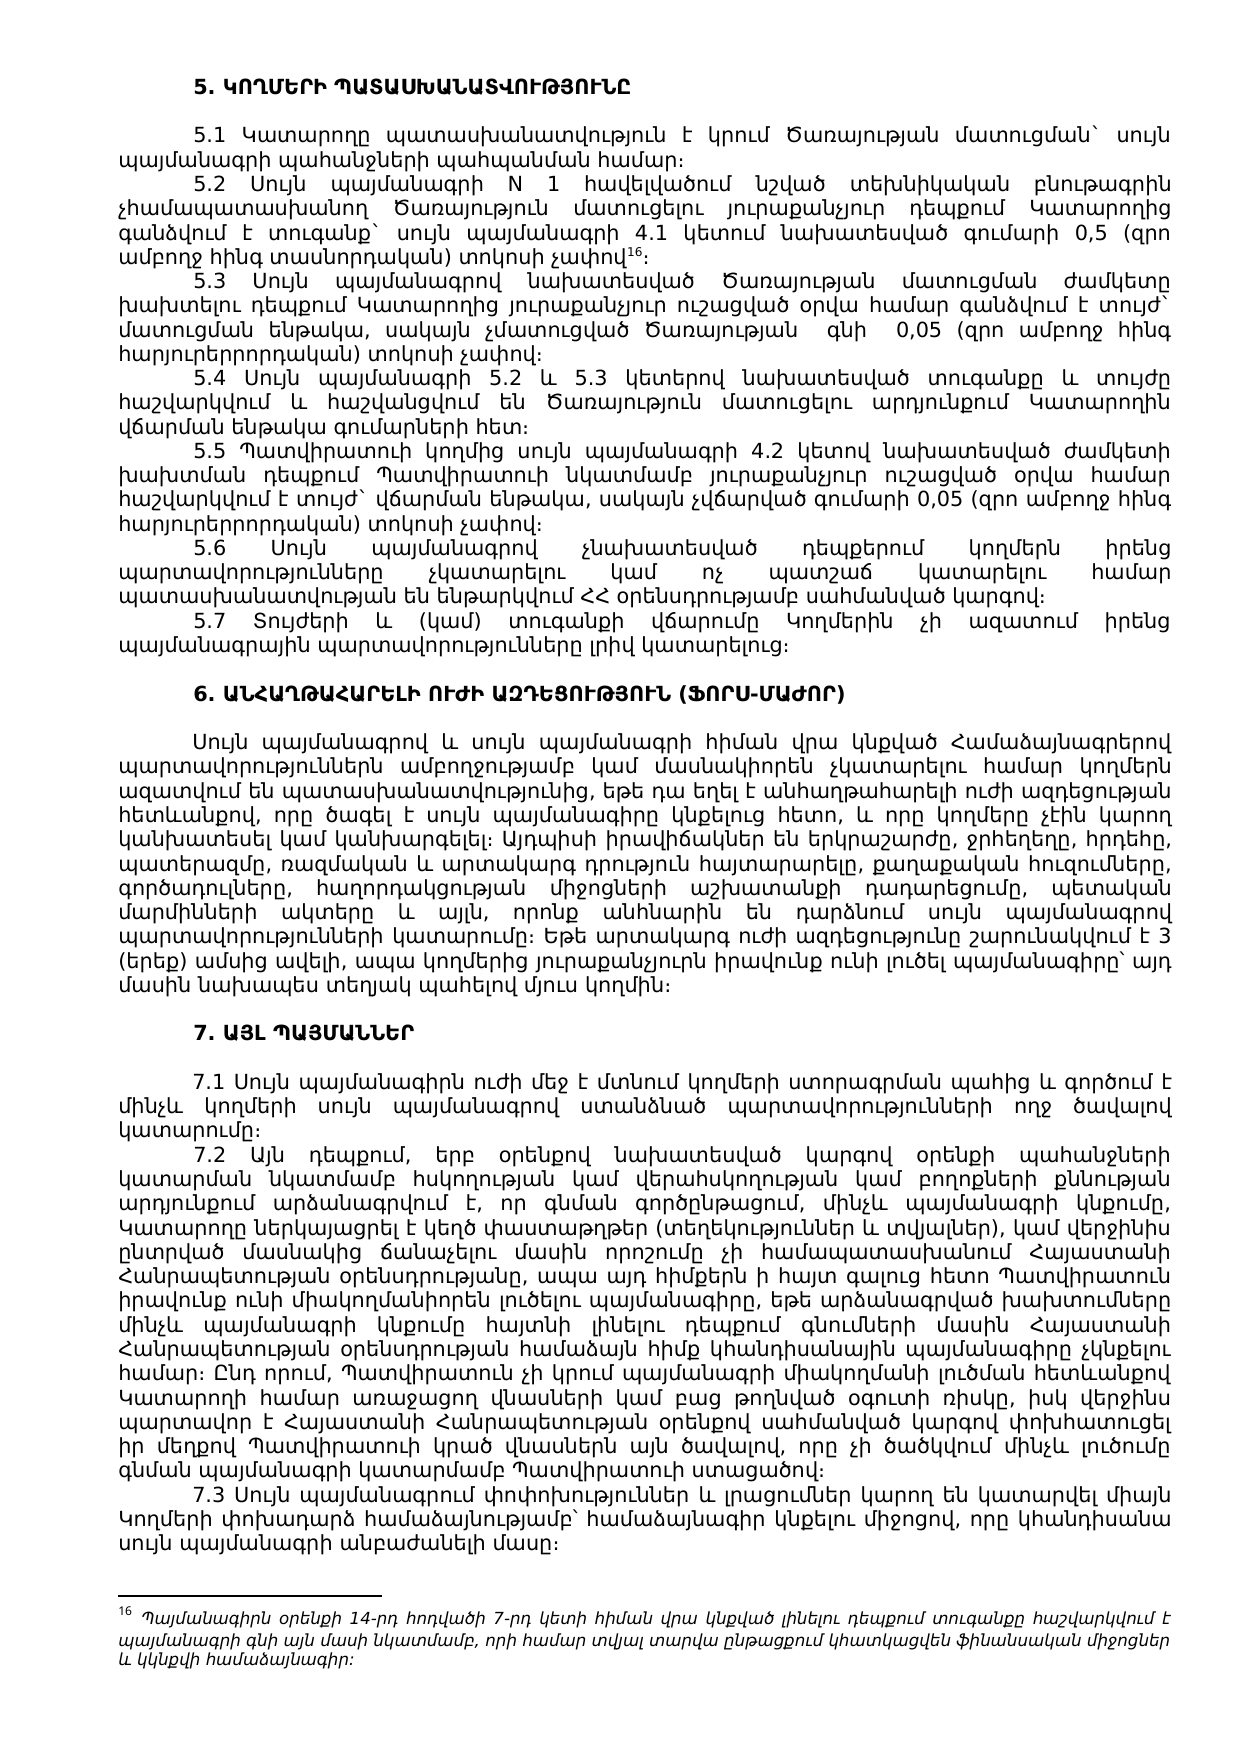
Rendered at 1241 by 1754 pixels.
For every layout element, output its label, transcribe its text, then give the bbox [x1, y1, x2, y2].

text 5. ԿՈՂՄԵՐԻ ՊԱՏԱՍԽԱՆԱՏՎՈՒԹՅՈՒՆԸ [118, 75, 1172, 99]
text 7.1 Սույն պայմանագիրն ուժի մեջ է մտնում կողմերի ստորագրման պահից և գործում է մինչև կողմերի սույն պայմանագրով ստանձնած պարտավորությունների ողջ ծավալով կատարումը։ [118, 1070, 1172, 1143]
text 5.6 Սույն պայմանագրով չնախատեսված դեպքերում կողմերն իրենց պարտավորությունները չկատարելու կամ ոչ պատշաճ կատարելու համար պատասխանատվության են ենթարկվում ՀՀ օրենսդրությամբ սահմանված կարգով։ [118, 536, 1172, 609]
text 6. ԱՆՀԱՂԹԱՀԱՐԵԼԻ ՈՒԺԻ ԱԶԴԵՑՈՒԹՅՈՒՆ (ՖՈՐՍ-ՄԱԺՈՐ) [118, 682, 1172, 706]
text 7.3 Սույն պայմանագրում փոփոխություններ և լրացումներ կարող են կատարվել միայն Կողմերի փոխադարձ համաձայնությամբ՝ համաձայնագիր կնքելու միջոցով, որը կհանդիսանա սույն պայմանագրի անբաժանելի մասը։ [118, 1483, 1172, 1555]
text 7.2 Այն դեպքում, երբ օրենքով նախատեսված կարգով օրենքի պահանջների կատարման նկատմամբ հսկողության կամ վերահսկողության կամ բողոքների քննության արդյունքում արձանագրվում է, որ գնման գործընթացում, մինչև պայմանագրի կնքումը, Կատարողը ներկայացրել է կեղծ փաստաթղթեր (տեղեկություններ և տվյալներ), կամ վերջինիս ընտրված մասնակից ճանաչելու մասին որոշումը չի համապատասխանում Հայաստանի Հանրապետության օրենսդրությանը, ապա այդ հիմքերն ի հայտ գալուց հետո Պատվիրատուն իրավունք ունի միակողմանիորեն լուծելու պայմանագիրը, եթե արձանագրված խախտումները մինչև պայմանագրի կնքումը հայտնի լինելու դեպքում գնումների մասին Հայաստանի Հանրապետության օրենսդրության համաձայն հիմք կհանդիսանային պայմանագիրը չկնքելու համար։ Ընդ որում, Պատվիրատուն չի կրում պայմանագրի միակողմանի լուծման հետևանքով Կատարողի համար առաջացող վնասների կամ բաց թողնված օգուտի ռիսկը, իսկ վերջինս պարտավոր է Հայաստանի Հանրապետության օրենքով սահմանված կարգով փոխհատուցել իր մեղքով Պատվիրատուի կրած վնասներն այն ծավալով, որը չի ծածկվում մինչև լուծումը գնման պայմանագրի կատարմամբ Պատվիրատուի ստացածով։ [118, 1143, 1172, 1483]
text 5.2 Սույն պայմանագրի N 1 հավելվածում նշված տեխնիկական բնութագրին չհամապատասխանող Ծառայություն մատուցելու յուրաքանչյուր դեպքում Կատարողից գանձվում է տուգանք` սույն պայմանագրի 4.1 կետում նախատեսված գումարի 0,5 (զրո ամբողջ հինգ տասնորդական) տոկոսի չափով։ [118, 172, 1172, 269]
text 5.7 Տույժերի և (կամ) տուգանքի վճարումը Կողմերին չի ազատում իրենց պայմանագրային պարտավորությունները լրիվ կատարելուց։ [118, 609, 1172, 657]
text Սույն պայմանագրով և սույն պայմանագրի հիման վրա կնքված Համաձայնագրերով պարտավորություններն ամբողջությամբ կամ մասնակիորեն չկատարելու համար կողմերն ազատվում են պատասխանատվությունից, եթե դա եղել է անհաղթահարելի ուժի ազդեցության հետևանքով, որը ծագել է սույն պայմանագիրը կնքելուց հետո, և որը կողմերը չէին կարող կանխատեսել կամ կանխարգելել։ Այդպիսի իրավիճակներ են երկրաշարժը, ջրհեղեղը, հրդեհը, պատերազմը, ռազմական և արտակարգ դրություն հայտարարելը, քաղաքական հուզումները, գործադուլները, հաղորդակցության միջոցների աշխատանքի դադարեցումը, պետական մարմինների ակտերը և այլն, որոնք անհնարին են դարձնում սույն պայմանագրով պարտավորությունների կատարումը։ Եթե արտակարգ ուժի ազդեցությունը շարունակվում է 3 (երեք) ամսից ավելի, ապա կողմերից յուրաքանչյուրն իրավունք ունի լուծել պայմանագիրը՝ այդ մասին նախապես տեղյակ պահելով մյուս կողմին։ [118, 730, 1172, 997]
text 5.5 Պատվիրատուի կողմից սույն պայմանագրի 4.2 կետով նախատեսված ժամկետի խախտման դեպքում Պատվիրատուի նկատմամբ յուրաքանչյուր ուշացված օրվա համար հաշվարկվում է տույժ` վճարման ենթակա, սակայն չվճարված գումարի 0,05 (զրո ամբողջ հինգ հարյուրերրորդական) տոկոսի չափով։ [118, 439, 1172, 536]
text 5.3 Սույն պայմանագրով նախատեսված Ծառայության մատուցման ժամկետը խախտելու դեպքում Կատարողից յուրաքանչյուր ուշացված օրվա համար գանձվում է տույժ` մատուցման ենթակա, սակայն չմատուցված Ծառայության գնի 0,05 (զրո ամբողջ հինգ հարյուրերրորդական) տոկոսի չափով։ [118, 269, 1172, 366]
text 5.4 Սույն պայմանագրի 5.2 և 5.3 կետերով նախատեսված տուգանքը և տույժը հաշվարկվում և հաշվանցվում են Ծառայություն մատուցելու արդյունքում Կատարողին վճարման ենթակա գումարների հետ։ [118, 366, 1172, 439]
text 7. ԱՅԼ ՊԱՅՄԱՆՆԵՐ [118, 1021, 1172, 1046]
text 5.1 Կատարողը պատասխանատվություն է կրում Ծառայության մատուցման` սույն պայմանագրի պահանջների պահպանման համար։ [118, 123, 1172, 172]
